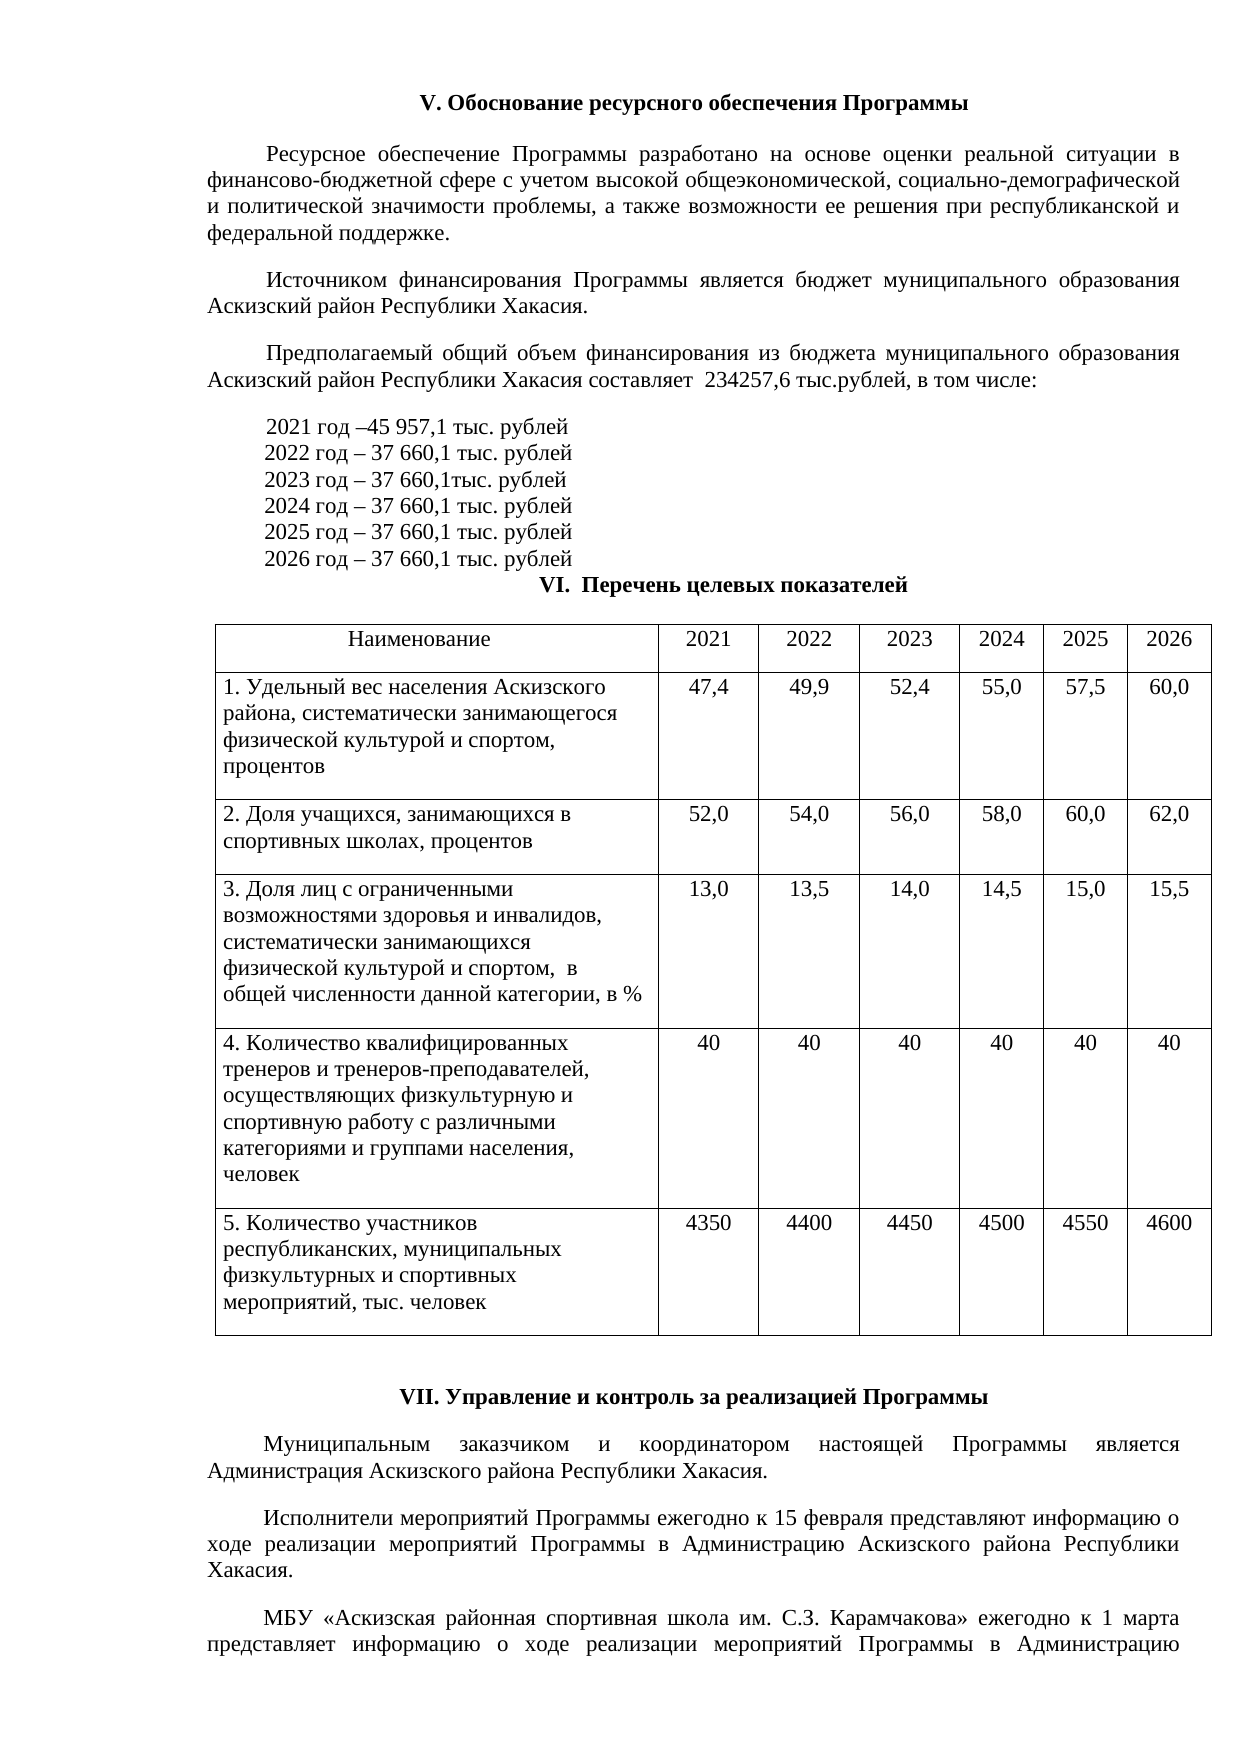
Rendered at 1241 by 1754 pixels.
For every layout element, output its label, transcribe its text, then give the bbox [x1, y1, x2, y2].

table_cell 62,0 [1128, 800, 1211, 874]
table_cell 15,0 [1044, 875, 1127, 1028]
table_header 2021 [659, 625, 758, 672]
text 2025 год – 37 660,1 тыс. рублей [207, 518, 1181, 545]
table_cell 40 [1044, 1029, 1127, 1208]
table_cell 4400 [759, 1209, 859, 1335]
table_cell 40 [659, 1029, 758, 1208]
table_cell 4. Количество квалифицированных тренеров и тренеров-преподавателей, осуществляющих физкультурную и спортивную работу с различными категориями и группами населения, человек [216, 1029, 658, 1208]
table_cell 56,0 [860, 800, 959, 874]
table_header 2023 [860, 625, 959, 672]
text Ресурсное обеспечение Программы разработано на основе оценки реальной ситуации в финансово-бюджетной сфере с учетом высокой общеэкономической, социально-демографической и политической значимости проблемы, а также возможности ее решения при республиканской и федеральной поддержке. [207, 140, 1181, 245]
table_cell 13,5 [759, 875, 859, 1028]
table_cell 4450 [860, 1209, 959, 1335]
table_cell 40 [960, 1029, 1043, 1208]
table_cell 2. Доля учащихся, занимающихся в спортивных школах, процентов [216, 800, 658, 874]
table_header Наименование [216, 625, 658, 672]
table_cell 52,4 [860, 673, 959, 799]
table_cell 40 [860, 1029, 959, 1208]
text Исполнители мероприятий Программы ежегодно к 15 февраля представляют информацию о ходе реализации мероприятий Программы в Администрацию Аскизского района Республики Хакасия. [207, 1504, 1181, 1583]
table_header 2026 [1128, 625, 1211, 672]
text VII. Управление и контроль за реализацией Программы [207, 1383, 1181, 1409]
table_cell 14,0 [860, 875, 959, 1028]
table_header 2022 [759, 625, 859, 672]
table_cell 40 [1128, 1029, 1211, 1208]
text 2024 год – 37 660,1 тыс. рублей [207, 492, 1181, 518]
text V. Обоснование ресурсного обеспечения Программы [207, 89, 1181, 115]
table_cell 3. Доля лиц с ограниченными возможностями здоровья и инвалидов, систематически занимающихся физической культурой и спортом, в общей численности данной категории, в % [216, 875, 658, 1028]
table_cell 49,9 [759, 673, 859, 799]
table_cell 4350 [659, 1209, 758, 1335]
table_cell 4500 [960, 1209, 1043, 1335]
table_cell 40 [759, 1029, 859, 1208]
table_cell 60,0 [1044, 800, 1127, 874]
table_header 2025 [1044, 625, 1127, 672]
text VI. Перечень целевых показателей [207, 571, 1181, 597]
table_cell 15,5 [1128, 875, 1211, 1028]
table_cell 55,0 [960, 673, 1043, 799]
table_cell 13,0 [659, 875, 758, 1028]
table_cell 60,0 [1128, 673, 1211, 799]
text 2023 год – 37 660,1тыс. рублей [207, 466, 1181, 492]
text 2021 год –45 957,1 тыс. рублей [207, 413, 1181, 439]
text 2026 год – 37 660,1 тыс. рублей [207, 545, 1181, 571]
table_header 2024 [960, 625, 1043, 672]
text Источником финансирования Программы является бюджет муниципального образования Аскизский район Республики Хакасия. [207, 266, 1181, 319]
text 2022 год – 37 660,1 тыс. рублей [207, 439, 1181, 466]
table_cell 1. Удельный вес населения Аскизского района, систематически занимающегося физической культурой и спортом, процентов [216, 673, 658, 799]
text Муниципальным заказчиком и координатором настоящей Программы является Администрация Аскизского района Республики Хакасия. [207, 1430, 1181, 1483]
table_cell 52,0 [659, 800, 758, 874]
table_cell 47,4 [659, 673, 758, 799]
text Предполагаемый общий объем финансирования из бюджета муниципального образования Аскизский район Республики Хакасия составляет 234257,6 тыс.рублей, в том числе: [207, 339, 1181, 392]
table_cell 57,5 [1044, 673, 1127, 799]
table_cell 14,5 [960, 875, 1043, 1028]
table_cell 5. Количество участников республиканских, муниципальных физкультурных и спортивных мероприятий, тыс. человек [216, 1209, 658, 1335]
table_cell 4550 [1044, 1209, 1127, 1335]
table_cell 54,0 [759, 800, 859, 874]
table_cell 58,0 [960, 800, 1043, 874]
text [207, 1604, 1181, 1656]
table_cell 4600 [1128, 1209, 1211, 1335]
